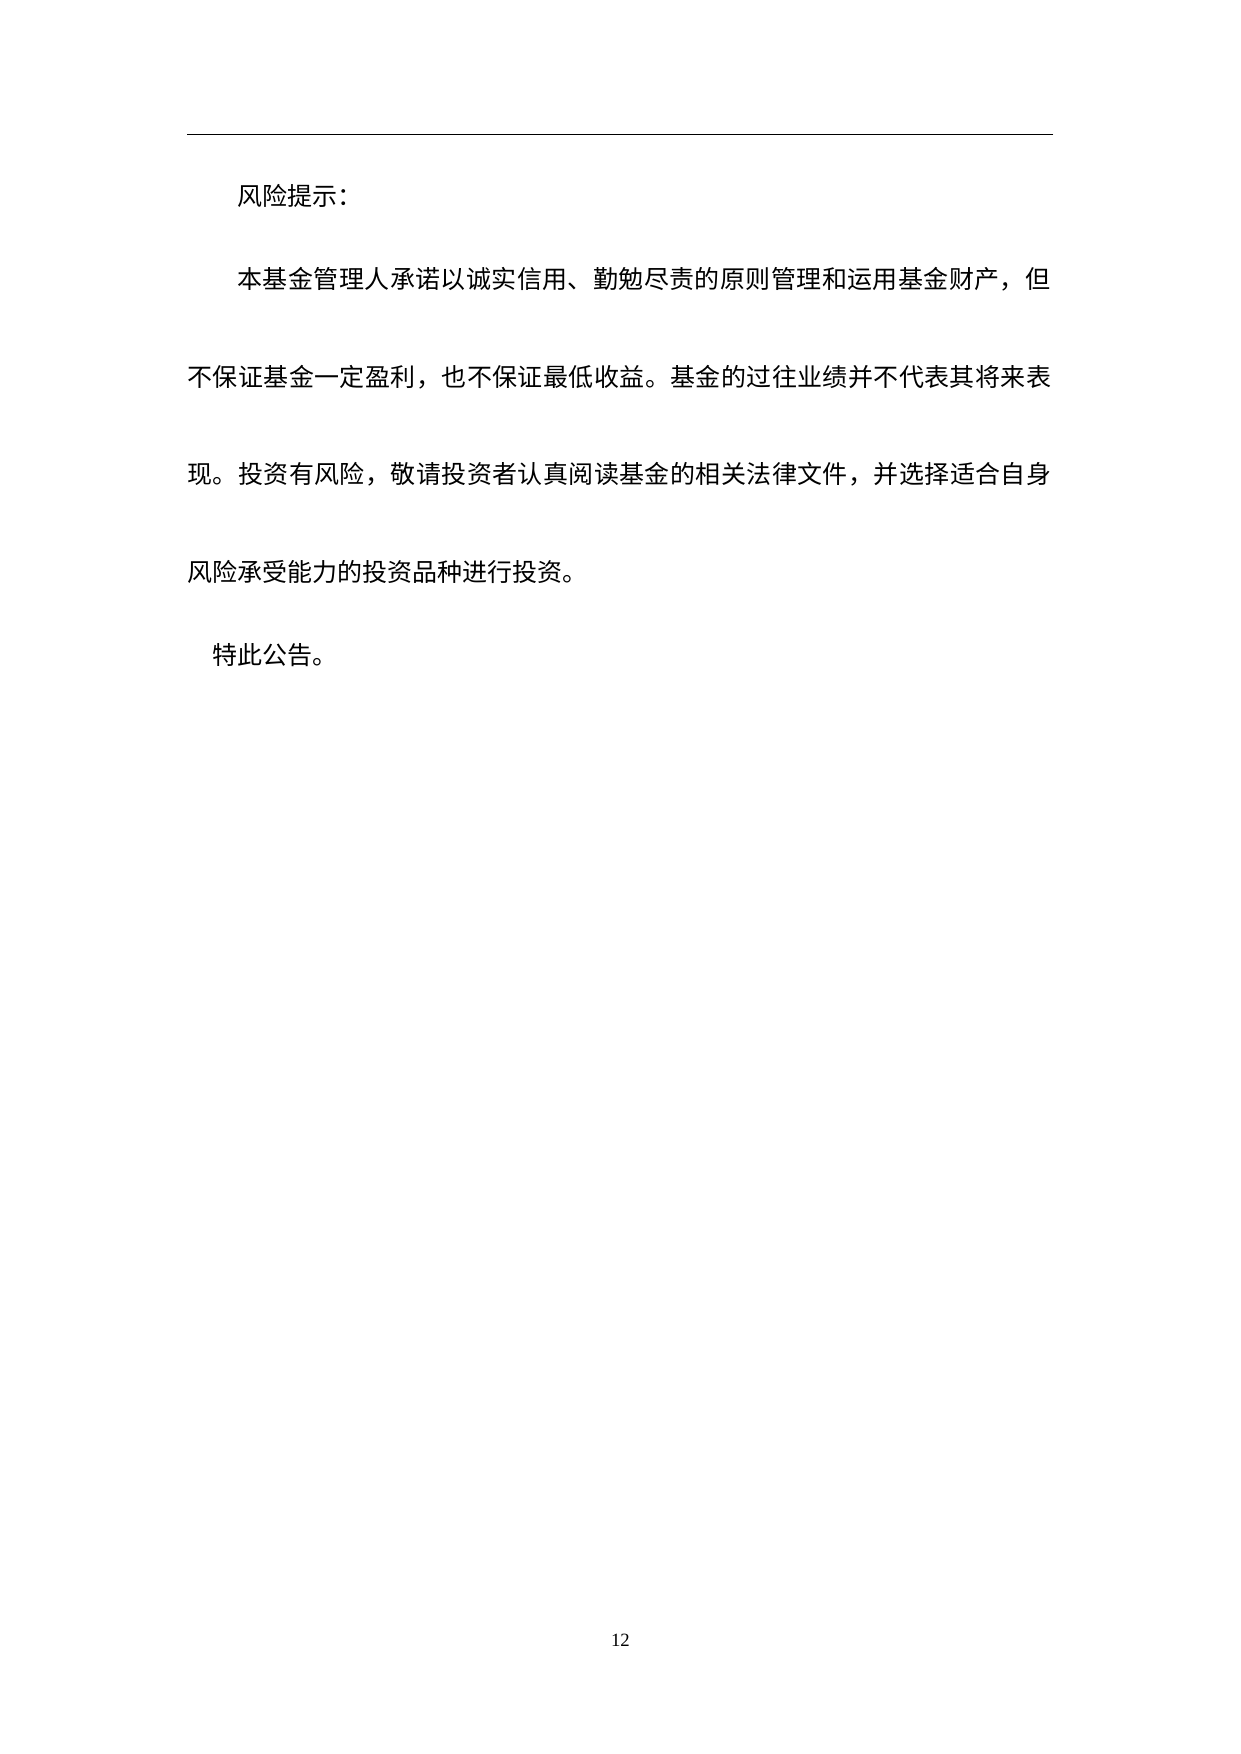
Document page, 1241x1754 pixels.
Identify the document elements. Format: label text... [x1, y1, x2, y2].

text 特此公告。 [187, 621, 1053, 686]
text 本基金管理人承诺以诚实信用、勤勉尽责的原则管理和运用基金财产，但不保证基金一定盈利，也不保证最低收益。基金的过往业绩并不代表其将来表现。投资有风险，敬请投资者认真阅读基金的相关法律文件，并选择适合自身风险承受能力的投资品种进行投资。 [187, 245, 1053, 603]
text 风险提示： [187, 162, 1053, 227]
